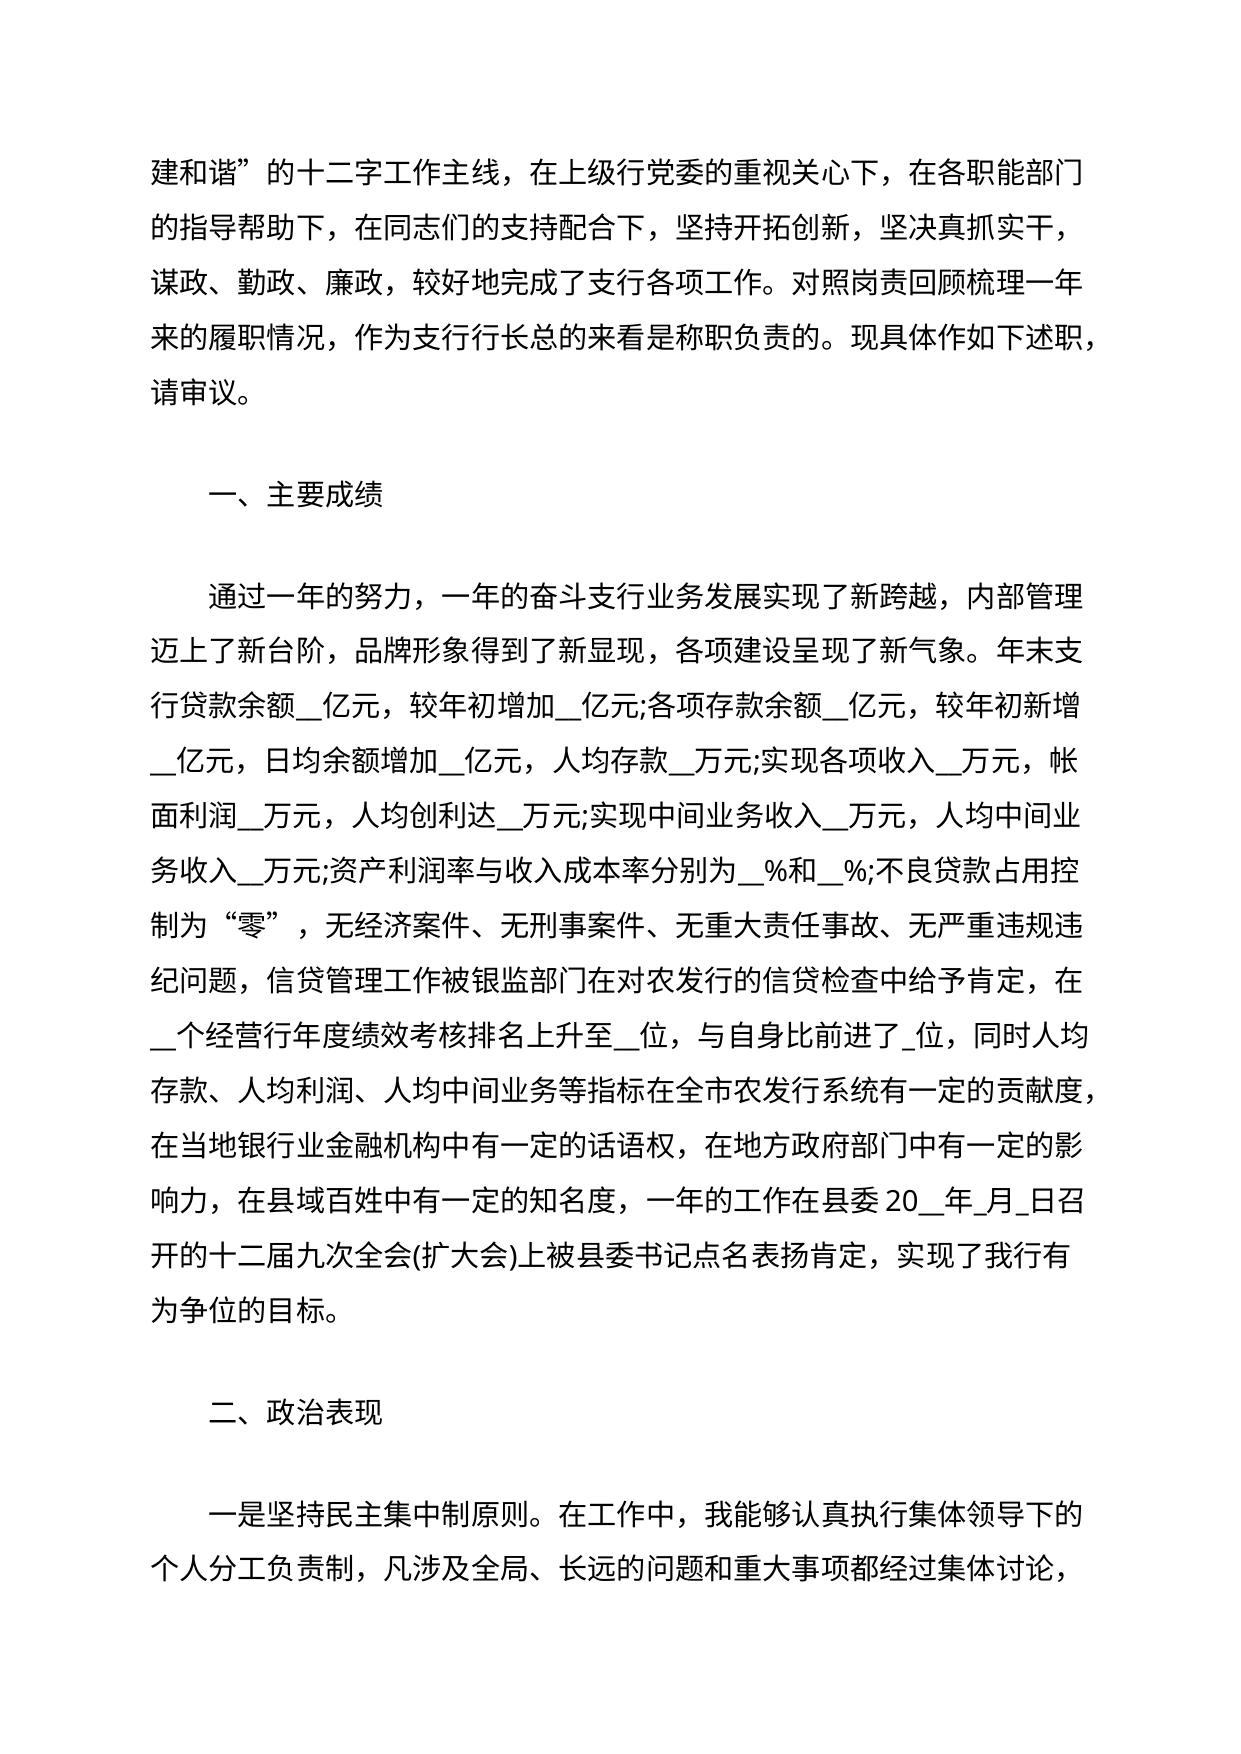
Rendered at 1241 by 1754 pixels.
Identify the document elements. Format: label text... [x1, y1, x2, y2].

text 一、主要成绩 [150, 471, 1090, 514]
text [150, 150, 1090, 412]
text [150, 1491, 1090, 1588]
text 通过一年的努力，一年的奋斗支行业务发展实现了新跨越，内部管理迈上了新台阶，品牌形象得到了新显现，各项建设呈现了新气象。年末支行贷款余额__亿元，较年初增加__亿元;各项存款余额__亿元，较年初新增__亿元，日均余额增加__亿元，人均存款__万元;实现各项收入__万元，帐面利润__万元，人均创利达__万元;实现中间业务收入__万元，人均中间业务收入__万元;资产利润率与收入成本率分别为__%和__%;不良贷款占用控制为“零”，无经济案件、无刑事案件、无重大责任事故、无严重违规违纪问题，信贷管理工作被银监部门在对农发行的信贷检查中给予肯定，在__个经营行年度绩效考核排名上升至__位，与自身比前进了_位，同时人均存款、人均利润、人均中间业务等指标在全市农发行系统有一定的贡献度，在当地银行业金融机构中有一定的话语权，在地方政府部门中有一定的影响力，在县域百姓中有一定的知名度，一年的工作在县委20__年_月_日召开的十二届九次全会(扩大会)上被县委书记点名表扬肯定，实现了我行有为争位的目标。 [150, 573, 1090, 1330]
text 二、政治表现 [150, 1389, 1090, 1432]
